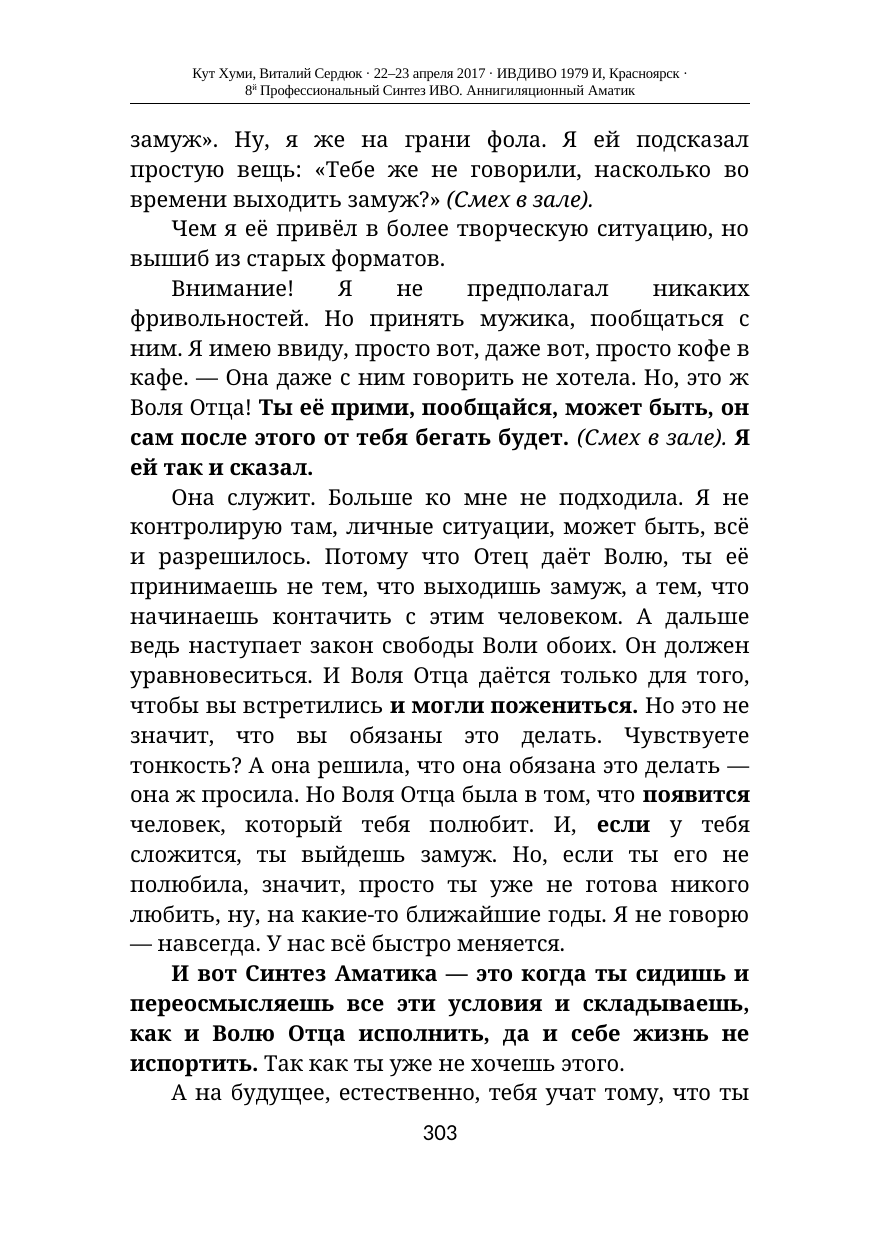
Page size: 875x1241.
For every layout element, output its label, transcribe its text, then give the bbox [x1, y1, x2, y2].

text Она служит. Больше ко мне не подходила. Я не контролирую там, личные ситуации, может быть, всё и разрешилось. Потому что Отец даёт Волю, ты её принимаешь не тем, что выходишь замуж, а тем, что начинаешь контачить с этим человеком. А дальше ведь наступает закон свободы Воли обоих. Он должен уравновеситься. И Воля Отца даётся только для того, чтобы вы встретились и могли пожениться. Но это не значит, что вы обязаны это делать. Чувствуете тонкость? А она решила, что она обязана это делать — она ж просила. Но Воля Отца была в том, что появится человек, который тебя полюбит. И, если у тебя сложится, ты выйдешь замуж. Но, если ты его не полюбила, значит, просто ты уже не готова никого любить, ну, на какие-то ближайшие годы. Я не говорю — навсегда. У нас всё быстро меняется. [130, 482, 750, 958]
text Внимание! Я не предполагал никаких фривольностей. Но принять мужика, пообщаться с ним. Я имею ввиду, просто вот, даже вот, просто кофе в кафе. — Она даже с ним говорить не хотела. Но, это ж Воля Отца! Ты её прими, пообщайся, может быть, он сам после этого от тебя бегать будет. (Смех в зале). Я ей так и сказал. [130, 273, 750, 482]
text Чем я её привёл в более творческую ситуацию, но вышиб из старых форматов. [130, 213, 750, 273]
text И вот Синтез Аматика — это когда ты сидишь и переосмысляешь все эти условия и складываешь, как и Волю Отца исполнить, да и себе жизнь не испортить. Так как ты уже не хочешь этого. [130, 958, 750, 1077]
